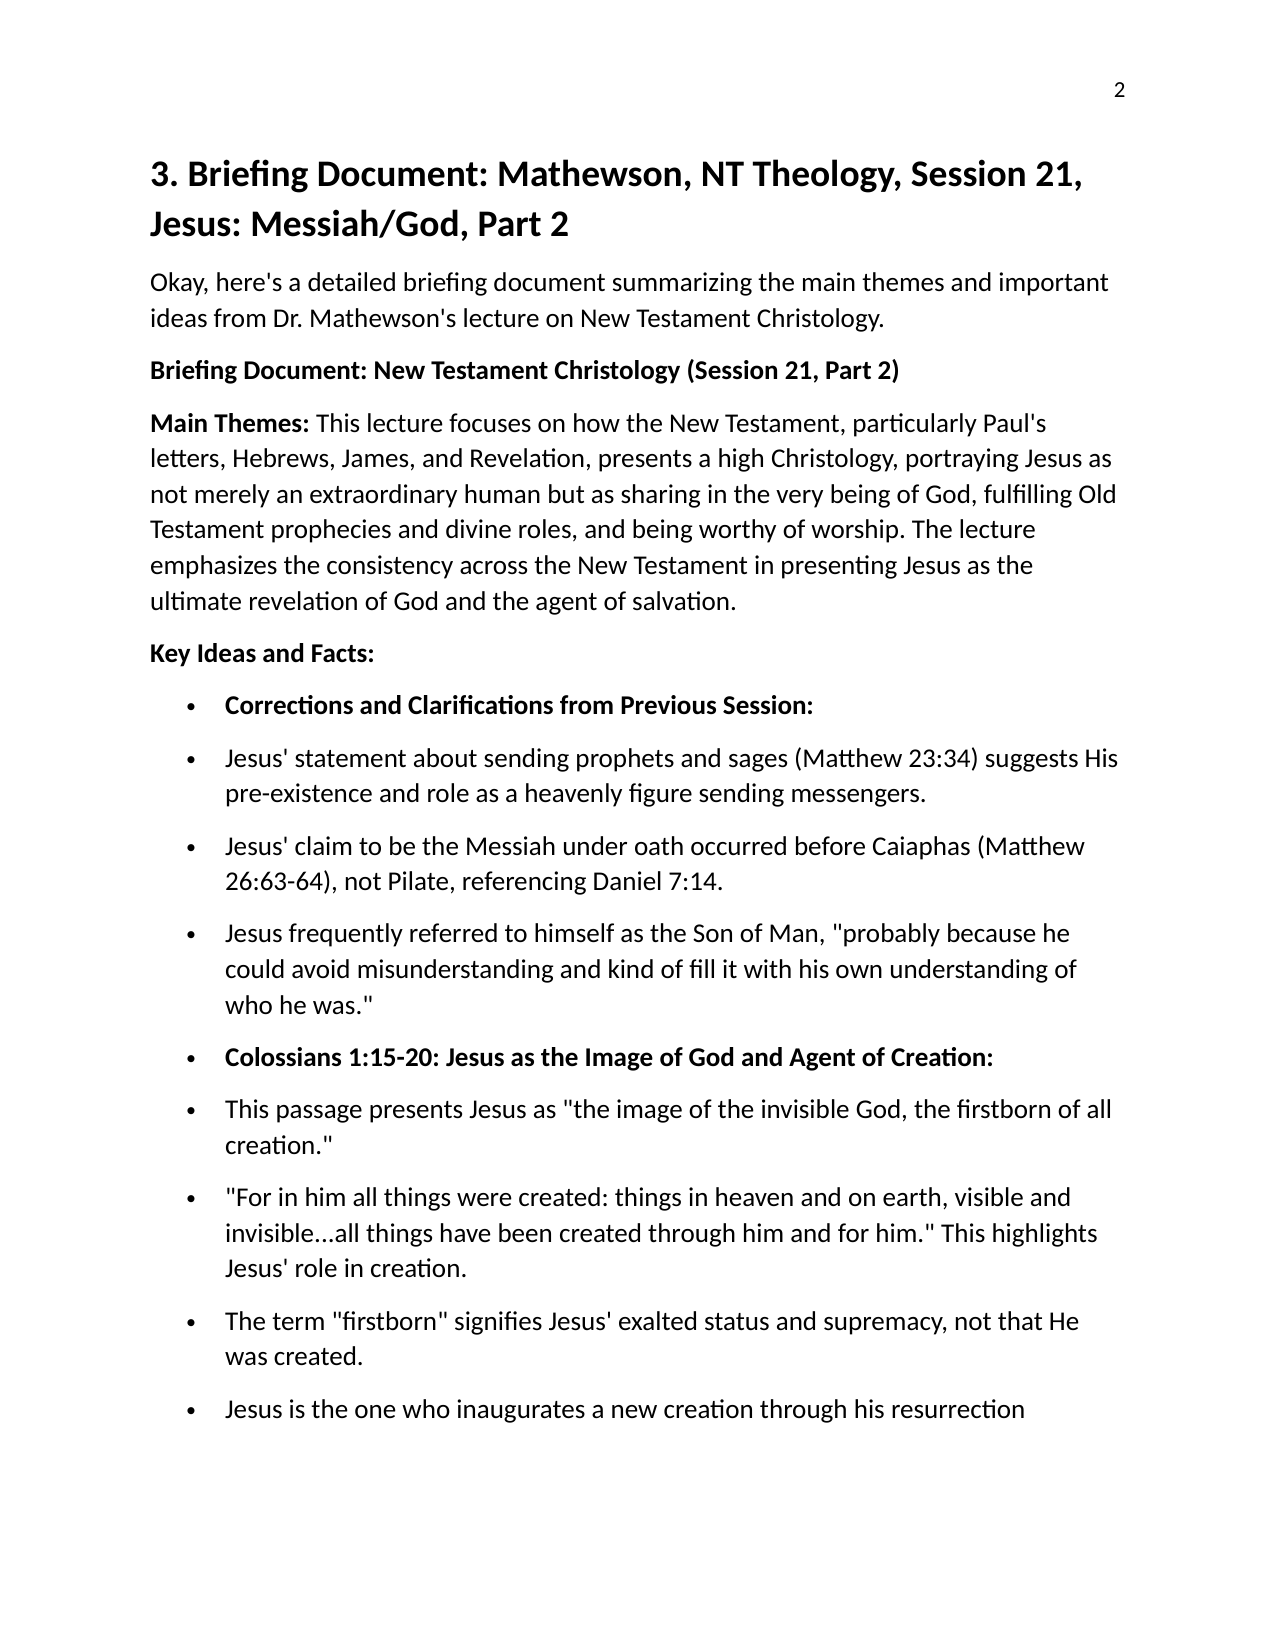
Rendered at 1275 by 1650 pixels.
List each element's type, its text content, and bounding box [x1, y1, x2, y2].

text Briefing Document: New Testament Christology (Session 21, Part 2) [150, 353, 1125, 387]
list Jesus is the one who inaugurates a new creation through his resurrection [187, 1392, 1125, 1425]
text Key Ideas and Facts: [150, 636, 1125, 669]
list Jesus frequently referred to himself as the Son of Man, "probably because he could avoid misunderstanding and kind of fill it with his own understanding of who he was." [187, 917, 1125, 1021]
list Colossians 1:15-20: Jesus as the Image of God and Agent of Creation: [187, 1040, 1125, 1073]
text Main Themes: This lecture focuses on how the New Testament, particularly Paul's letters, Hebrews, James, and Revelation, presents a high Christology, portraying Jesus as not merely an extraordinary human but as sharing in the very being of God, fulfilling Old Testament prophecies and divine roles, and being worthy of worship. The lecture emphasizes the consistency across the New Testament in presenting Jesus as the ultimate revelation of God and the agent of salvation. [150, 406, 1125, 617]
text Okay, here's a detailed briefing document summarizing the main themes and important ideas from Dr. Mathewson's lecture on New Testament Christology. [150, 266, 1125, 334]
list "For in him all things were created: things in heaven and on earth, visible and invisible...all things have been created through him and for him." This highlights Jesus' role in creation. [187, 1180, 1125, 1285]
list Corrections and Clarifications from Previous Session: [187, 688, 1125, 722]
list This passage presents Jesus as "the image of the invisible God, the firstborn of all creation." [187, 1092, 1125, 1161]
list Jesus' claim to be the Messiah under oath occurred before Caiaphas (Matthew 26:63-64), not Pilate, referencing Daniel 7:14. [187, 829, 1125, 897]
list Jesus' statement about sending prophets and sages (Matthew 23:34) suggests His pre-existence and role as a heavenly figure sending messengers. [187, 741, 1125, 809]
list The term "firstborn" signifies Jesus' exalted status and supremacy, not that He was created. [187, 1304, 1125, 1373]
text 3. Briefing Document: Mathewson, NT Theology, Session 21, Jesus: Messiah/God, Part 2Top of Form [150, 150, 1125, 245]
